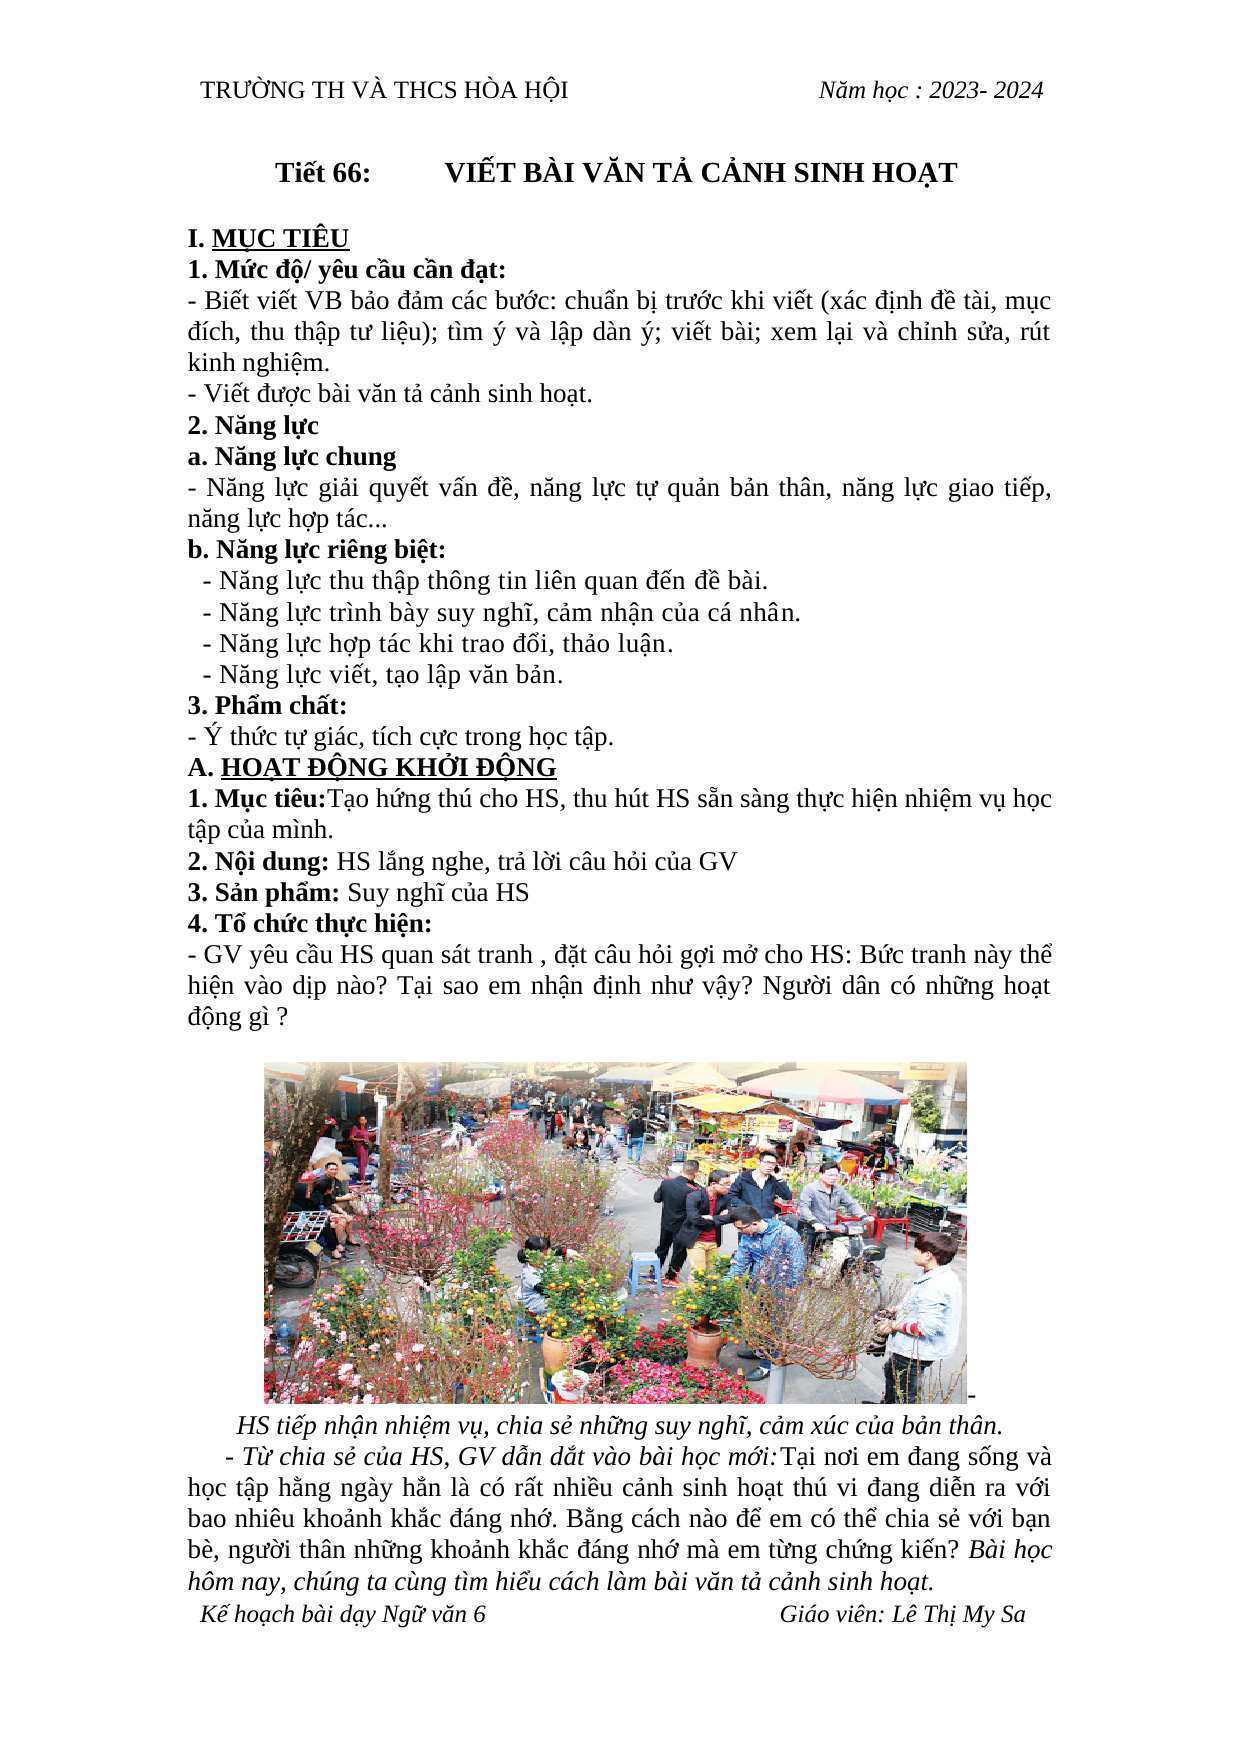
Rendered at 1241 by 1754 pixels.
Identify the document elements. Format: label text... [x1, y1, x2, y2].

text - Năng lực trình bày suy nghĩ, cảm nhận của cá nhân. [187, 596, 1053, 627]
text HS tiếp nhận nhiệm vụ, chia sẻ những suy nghĩ, cảm xúc của bản thân. [187, 1409, 1053, 1440]
text - Ý thức tự giác, tích cực trong học tập. [187, 720, 1053, 751]
text - Năng lực hợp tác khi trao đổi, thảo luận. [187, 627, 1053, 658]
text 1. Mức độ/ yêu cầu cần đạt: [187, 253, 1053, 284]
text - GV yêu cầu HS quan sát tranh , đặt câu hỏi gợi mở cho HS: Bức tranh này thể hiện vào dịp nào? Tại sao em nhận định như vậy? Người dân có những hoạt động gì ? [187, 938, 1053, 1032]
text 4. Tổ chức thực hiện: [187, 907, 1053, 938]
text - Biết viết VB bảo đảm các bước: chuẩn bị trước khi viết (xác định đề tài, mục đích, thu thập tư liệu); tìm ý và lập dàn ý; viết bài; xem lại và chỉnh sửa, rút kinh nghiệm. [187, 284, 1053, 378]
picture [264, 1062, 968, 1404]
text - Năng lực giải quyết vấn đề, năng lực tự quản bản thân, năng lực giao tiếp, năng lực hợp tác... [187, 471, 1053, 533]
text A. HOẠT ĐỘNG KHỞI ĐỘNG [187, 751, 1053, 782]
text 3. Phẩm chất: [187, 689, 1053, 720]
text I. MỤC TIÊU [187, 222, 1053, 253]
text - Năng lực viết, tạo lập văn bản. [187, 658, 1053, 689]
text 3. Sản phẩm: Suy nghĩ của HS [187, 876, 1053, 907]
text - Từ chia sẻ của HS, GV dẫn dắt vào bài học mới:Tại nơi em đang sống và học tập hằng ngày hẳn là có rất nhiều cảnh sinh hoạt thú vi đang diễn ra với bao nhiêu khoảnh khắc đáng nhớ. Bằng cách nào để em có thể chia sẻ với bạn bè, người thân những khoảnh khắc đáng nhớ mà em từng chứng kiến? Bài học hôm nay, chúng ta cùng tìm hiểu cách làm bài văn tả cảnh sinh hoạt. [187, 1440, 1053, 1596]
text a. Năng lực chung [187, 440, 1053, 471]
text 2. Nội dung: HS lắng nghe, trả lời câu hỏi của GV [187, 845, 1053, 876]
text 1. Mục tiêu:Tạo hứng thú cho HS, thu hút HS sẵn sàng thực hiện nhiệm vụ học tập của mình. [187, 782, 1053, 845]
text 2. Năng lực [187, 409, 1053, 440]
text b. Năng lực riêng biệt: [187, 533, 1053, 564]
text - Viết được bài văn tả cảnh sinh hoạt. [187, 378, 1053, 409]
text - Năng lực thu thập thông tin liên quan đến đề bài. [187, 564, 1053, 596]
text Tiết 66: VIẾT BÀI VĂN TẢ CẢNH SINH HOẠT [187, 155, 1053, 188]
